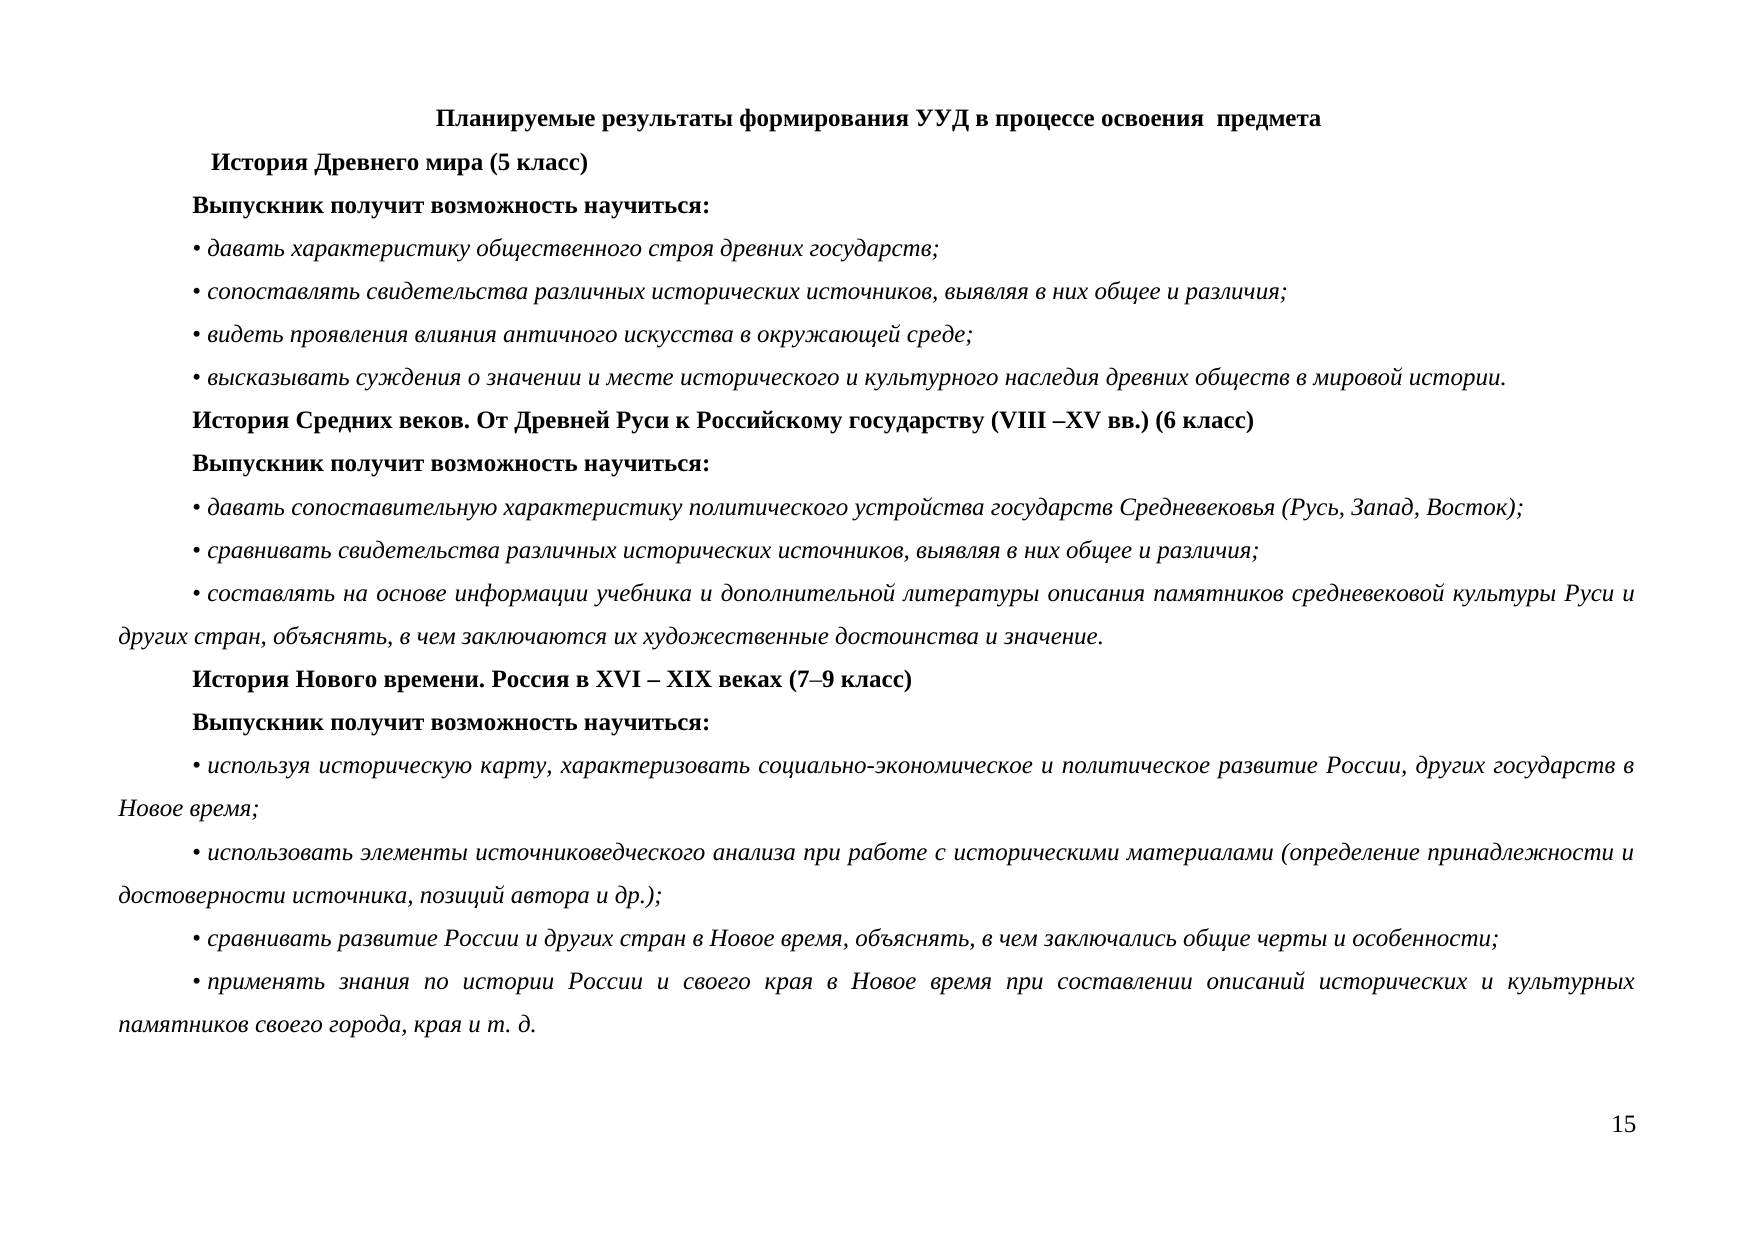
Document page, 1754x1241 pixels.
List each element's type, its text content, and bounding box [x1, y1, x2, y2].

text Планируемые результаты формирования УУД в процессе освоения предмета [118, 103, 1639, 132]
text • составлять на основе информации учебника и дополнительной литературы описания памятников средневековой культуры Руси и других стран, объяснять, в чем заключаются их художественные достоинства и значение. [118, 578, 1636, 650]
text История Нового времени. Россия в XVI – ХIХ веках (7–9 класс) [118, 664, 1636, 693]
text • сравнивать свидетельства различных исторических источников, выявляя в них общее и различия; [118, 535, 1636, 563]
text • давать характеристику общественного строя древних государств; [118, 233, 1636, 262]
text История Средних веков. От Древней Руси к Российскому государству (VIII –XV вв.) (6 класс) [118, 405, 1636, 434]
text • используя историческую карту, характеризовать социально-экономическое и политическое развитие России, других государств в Новое время; [118, 750, 1636, 822]
text • высказывать суждения о значении и месте исторического и культурного наследия древних обществ в мировой истории. [118, 362, 1636, 391]
text Выпускник получит возможность научиться: [118, 448, 1636, 477]
text Выпускник получит возможность научиться: [118, 707, 1636, 736]
text • давать сопоставительную характеристику политического устройства государств Средневековья (Русь, Запад, Восток); [118, 492, 1636, 520]
text • сопоставлять свидетельства различных исторических источников, выявляя в них общее и различия; [118, 276, 1636, 305]
text • сравнивать развитие России и других стран в Новое время, объяснять, в чем заключались общие черты и особенности; [118, 923, 1636, 952]
text • видеть проявления влияния античного искусства в окружающей среде; [118, 319, 1636, 348]
text История Древнего мира (5 класс) [118, 147, 1636, 175]
text Выпускник получит возможность научиться: [118, 190, 1636, 218]
text • использовать элементы источниковедческого анализа при работе с историческими материалами (определение принадлежности и достоверности источника, позиций автора и др.); [118, 837, 1636, 908]
text • применять знания по истории России и своего края в Новое время при составлении описаний исторических и культурных памятников своего города, края и т. д. [118, 966, 1636, 1038]
